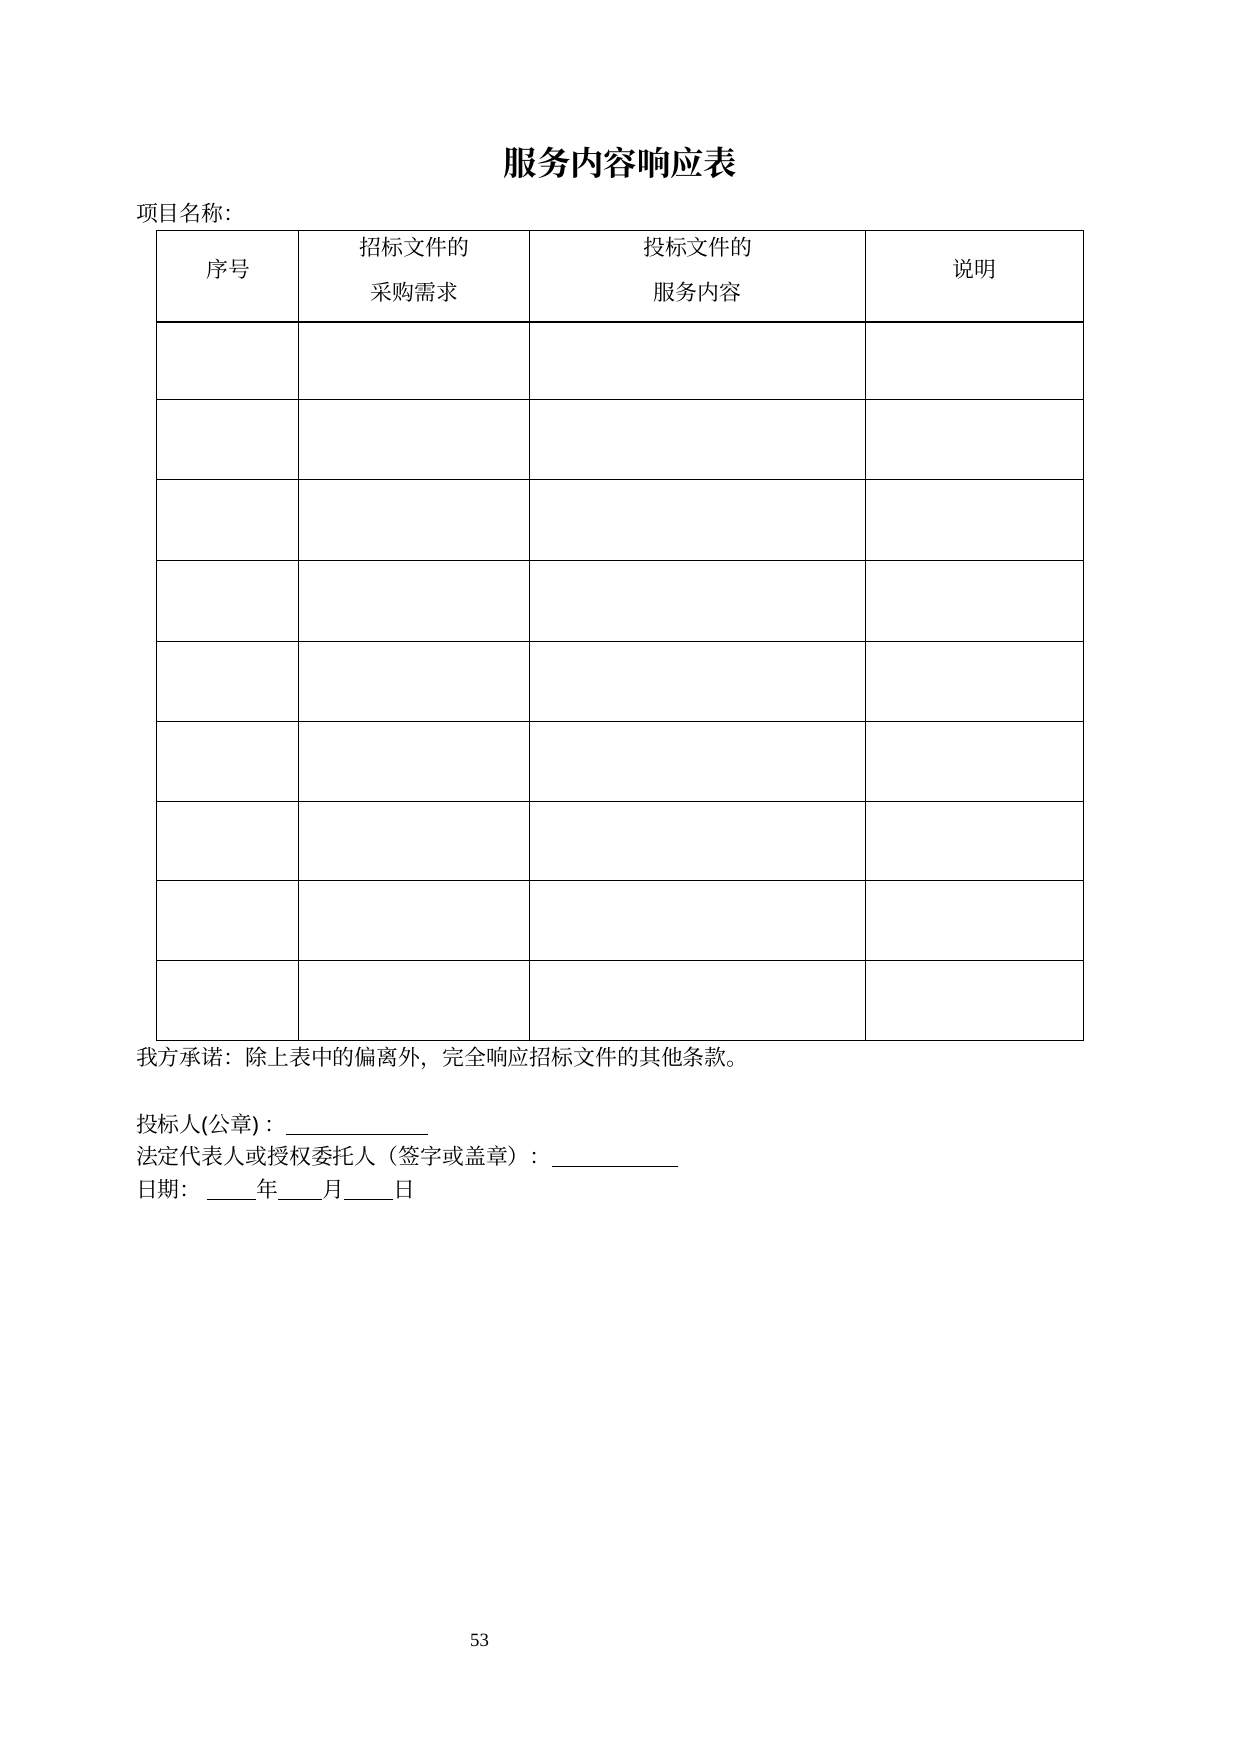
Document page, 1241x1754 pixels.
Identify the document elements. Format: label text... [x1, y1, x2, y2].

table_cell [866, 323, 1083, 399]
table_cell [530, 642, 865, 721]
text 项目名称： [136, 197, 1104, 230]
text 我方承诺：除上表中的偏离外，完全响应招标文件的其他条款。 [136, 1041, 1104, 1074]
table_cell [157, 323, 298, 399]
table_cell [157, 642, 298, 721]
table_cell [157, 480, 298, 560]
table_cell [299, 400, 529, 479]
table_cell [157, 400, 298, 479]
table_cell [530, 802, 865, 880]
text 日期： 年 月 日 [136, 1173, 1104, 1207]
table_cell [299, 961, 529, 1040]
table_cell [530, 561, 865, 641]
table_cell [157, 802, 298, 880]
table_cell [530, 323, 865, 399]
table_cell [866, 642, 1083, 721]
table_cell [530, 881, 865, 960]
table_cell [866, 802, 1083, 880]
table_cell [157, 561, 298, 641]
table_cell [299, 480, 529, 560]
table_cell [866, 722, 1083, 801]
text 投标人(公章) ： [136, 1107, 1104, 1141]
table_cell [530, 961, 865, 1040]
table_cell [530, 480, 865, 560]
table_header 说明 [866, 231, 1083, 321]
table_cell [299, 561, 529, 641]
table_cell [530, 722, 865, 801]
table_cell [299, 323, 529, 399]
table_cell [299, 881, 529, 960]
table_cell [157, 881, 298, 960]
table_header 投标文件的 服务内容 [530, 231, 865, 321]
table_cell [530, 400, 865, 479]
text 法定代表人或授权委托人（签字或盖章）： [136, 1141, 1104, 1173]
table_cell [157, 722, 298, 801]
table_cell [866, 961, 1083, 1040]
table_cell [866, 400, 1083, 479]
table_cell [299, 802, 529, 880]
table_cell [866, 881, 1083, 960]
table_cell [299, 642, 529, 721]
table_header 招标文件的 采购需求 [299, 231, 529, 321]
table_cell [157, 961, 298, 1040]
text 服务内容响应表 [136, 131, 1104, 197]
table_cell [866, 480, 1083, 560]
table_header 序号 [157, 231, 298, 321]
table_cell [299, 722, 529, 801]
table_cell [866, 561, 1083, 641]
